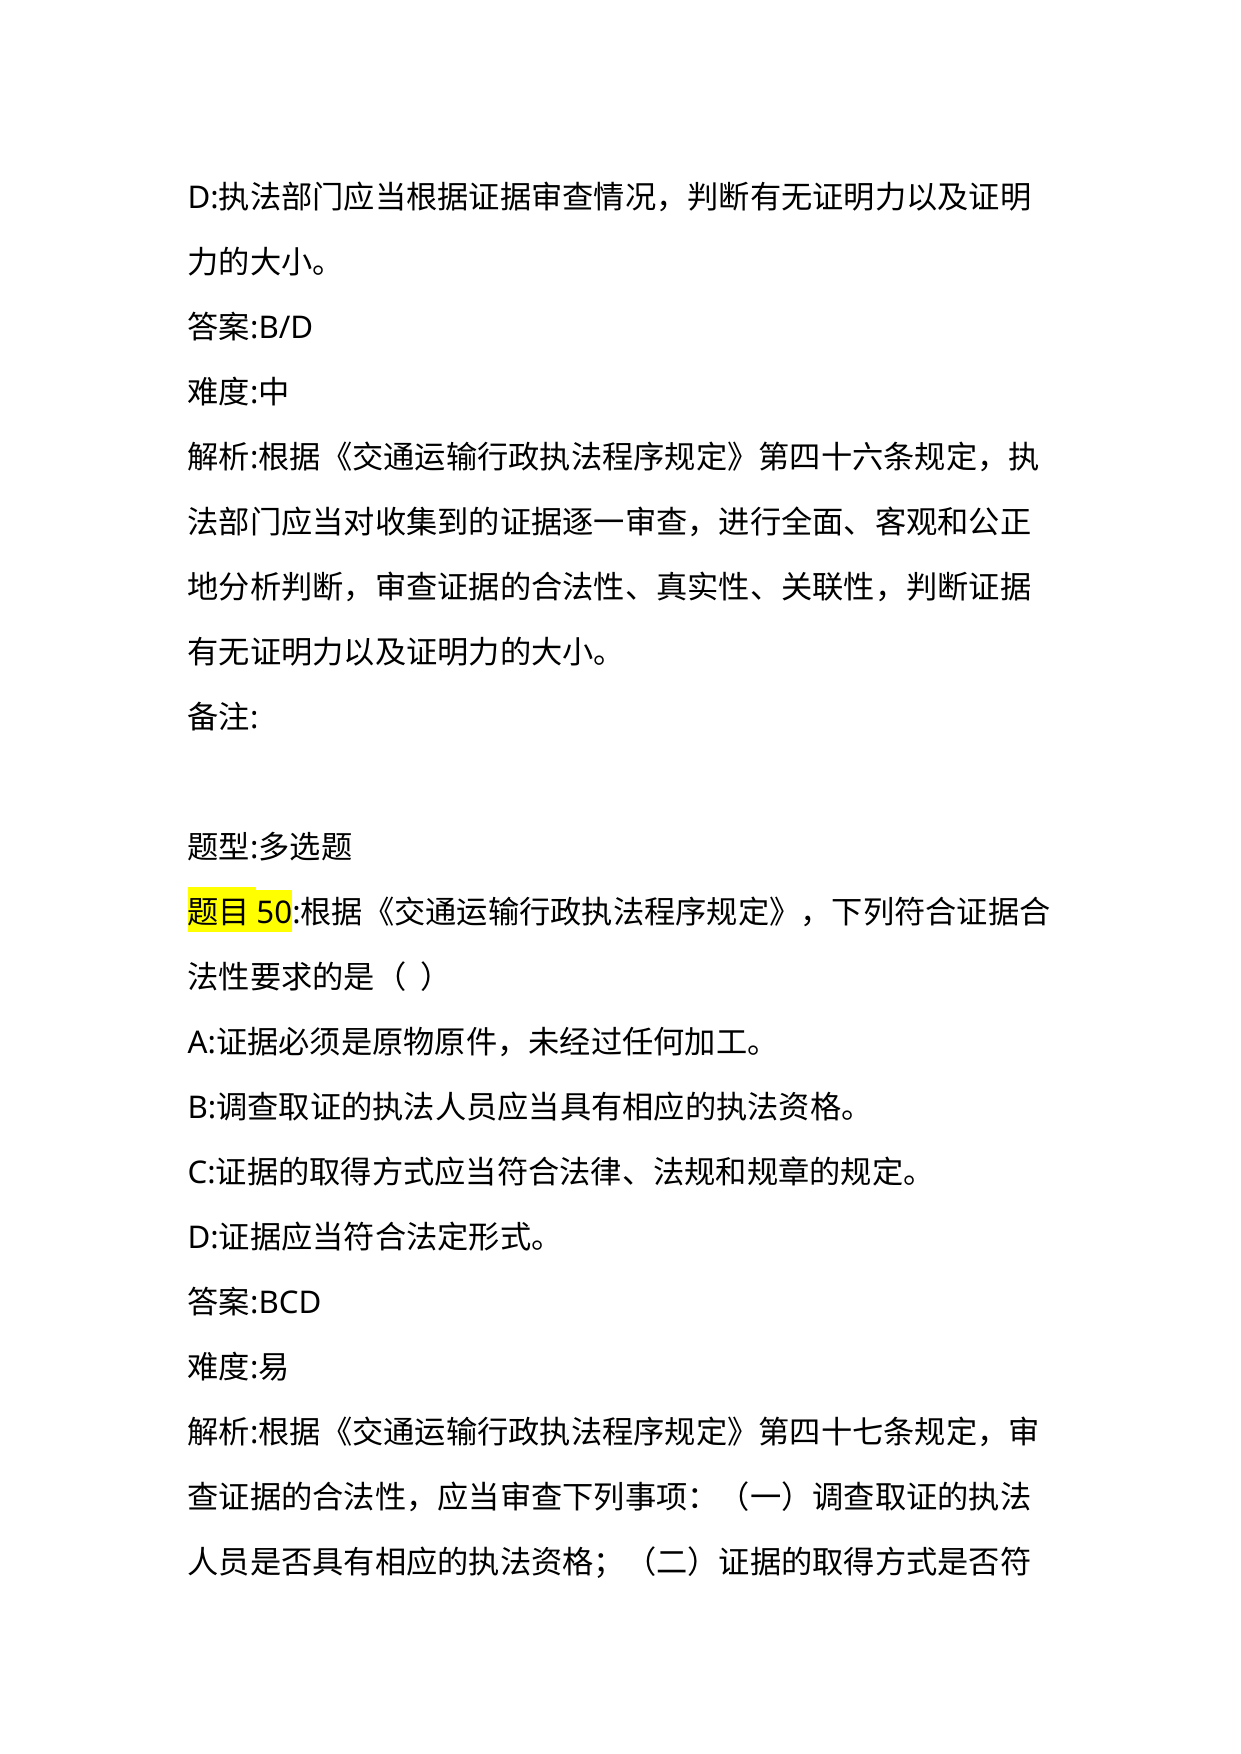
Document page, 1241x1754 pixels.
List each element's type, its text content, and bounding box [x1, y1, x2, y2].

text 答案:B/D [187, 292, 1053, 357]
text B:调查取证的执法人员应当具有相应的执法资格。 [187, 1072, 1053, 1137]
text 备注: [187, 682, 1053, 747]
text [187, 1397, 1053, 1592]
text 难度:易 [187, 1332, 1053, 1397]
text 答案:BCD [187, 1267, 1053, 1332]
text C:证据的取得方式应当符合法律、法规和规章的规定。 [187, 1137, 1053, 1202]
text D:证据应当符合法定形式。 [187, 1202, 1053, 1267]
text D:执法部门应当根据证据审查情况，判断有无证明力以及证明力的大小。 [187, 162, 1053, 292]
text 题目50:根据《交通运输行政执法程序规定》，下列符合证据合法性要求的是（ ） [187, 877, 1053, 1007]
text 难度:中 [187, 357, 1053, 422]
text 题型:多选题 [187, 812, 1053, 877]
text A:证据必须是原物原件，未经过任何加工。 [187, 1007, 1053, 1072]
text 解析:根据《交通运输行政执法程序规定》第四十六条规定，执法部门应当对收集到的证据逐一审查，进行全面、客观和公正地分析判断，审查证据的合法性、真实性、关联性，判断证据有无证明力以及证明力的大小。 [187, 422, 1053, 682]
